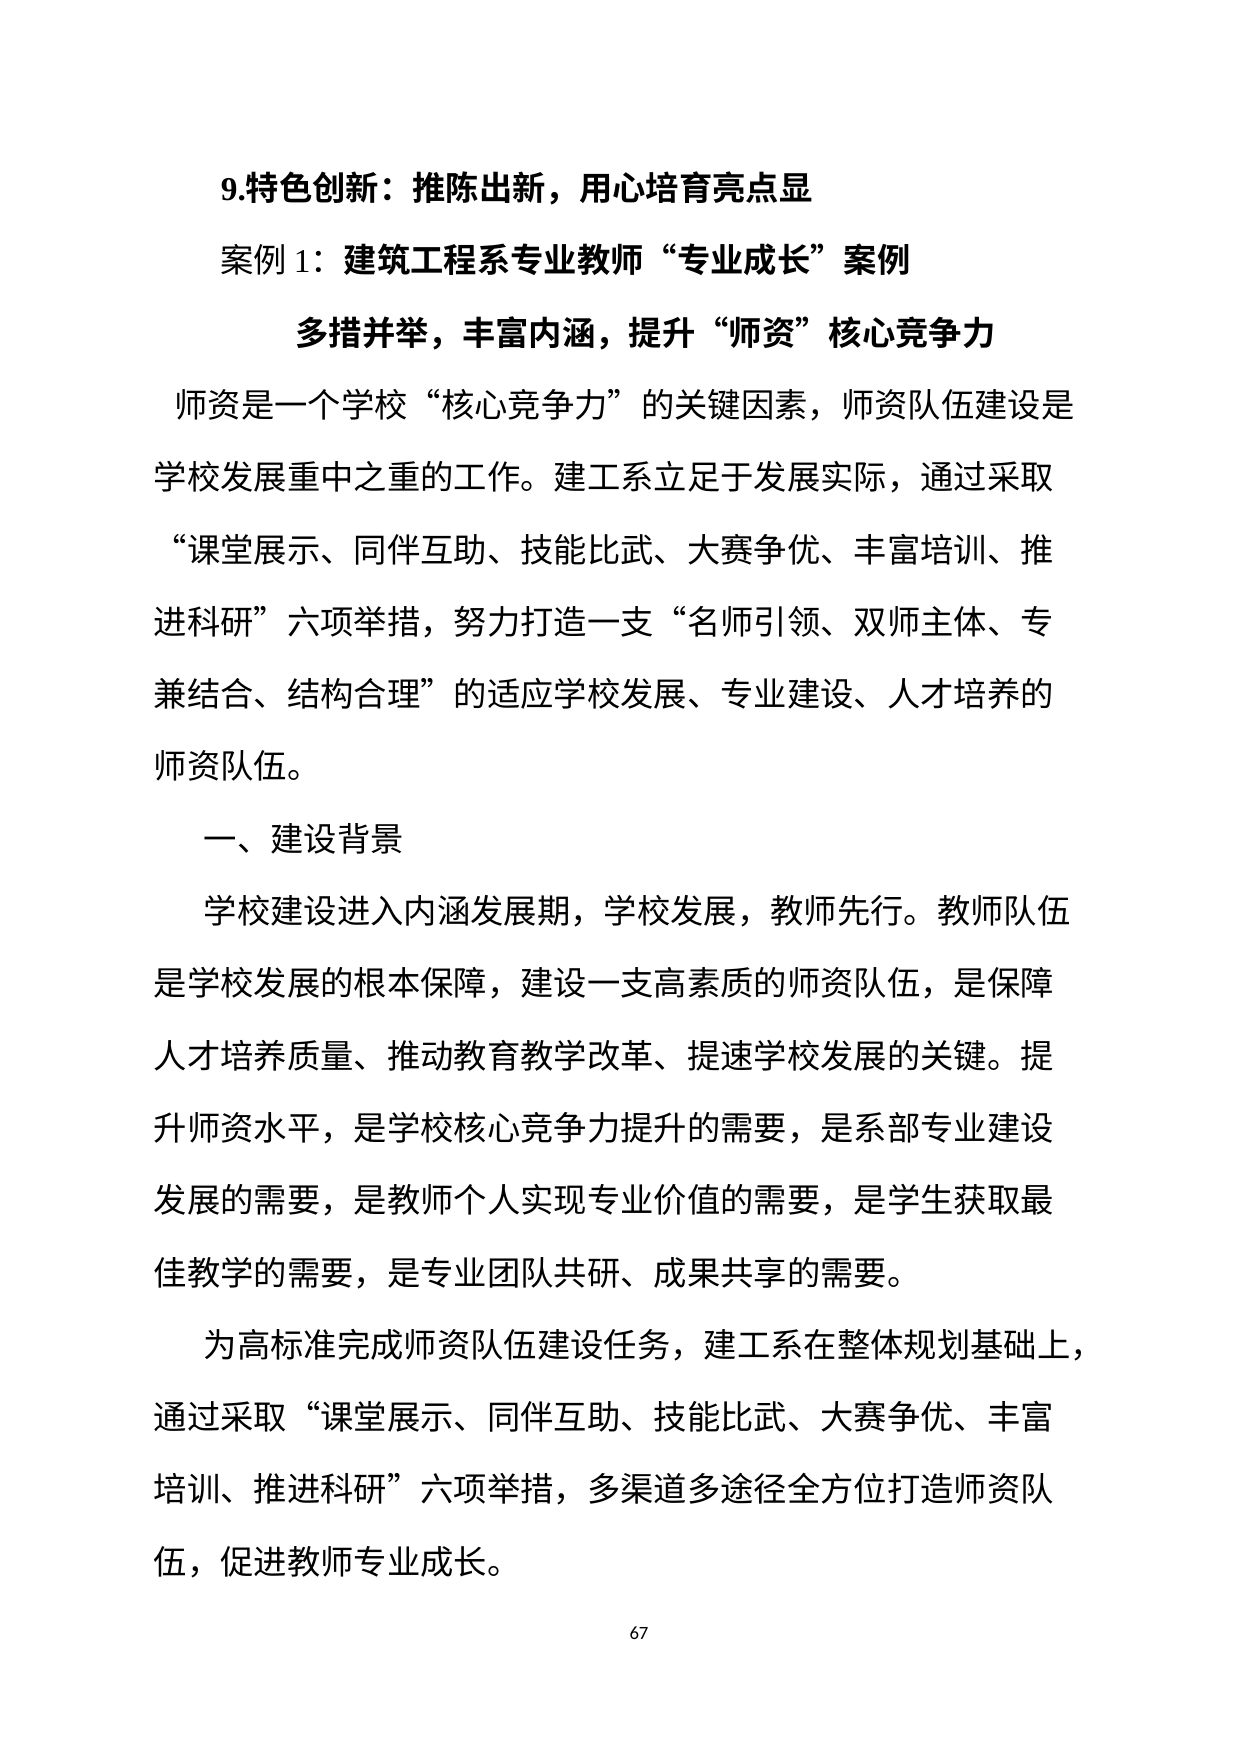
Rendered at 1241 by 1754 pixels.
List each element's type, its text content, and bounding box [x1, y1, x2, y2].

text 多措并举，丰富内涵，提升“师资”核心竞争力 [153, 307, 1087, 355]
list 9.特色创新：推陈出新，用心培育亮点显 [153, 162, 1087, 210]
list 案例1：建筑工程系专业教师“专业成长”案例 [153, 234, 1087, 282]
text 学校建设进入内涵发展期，学校发展，教师先行。教师队伍是学校发展的根本保障，建设一支高素质的师资队伍，是保障人才培养质量、推动教育教学改革、提速学校发展的关键。提升师资水平，是学校核心竞争力提升的需要，是系部专业建设发展的需要，是教师个人实现专业价值的需要，是学生获取最佳教学的需要，是专业团队共研、成果共享的需要。 [153, 885, 1087, 1294]
text 为高标准完成师资队伍建设任务，建工系在整体规划基础上，通过采取“课堂展示、同伴互助、技能比武、大赛争优、丰富培训、推进科研”六项举措，多渠道多途径全方位打造师资队伍，促进教师专业成长。 [153, 1319, 1087, 1584]
text 师资是一个学校“核心竞争力”的关键因素，师资队伍建设是学校发展重中之重的工作。建工系立足于发展实际，通过采取“课堂展示、同伴互助、技能比武、大赛争优、丰富培训、推进科研”六项举措，努力打造一支“名师引领、双师主体、专兼结合、结构合理”的适应学校发展、专业建设、人才培养的师资队伍。 [153, 379, 1087, 788]
text 一、建设背景 [153, 813, 1087, 861]
